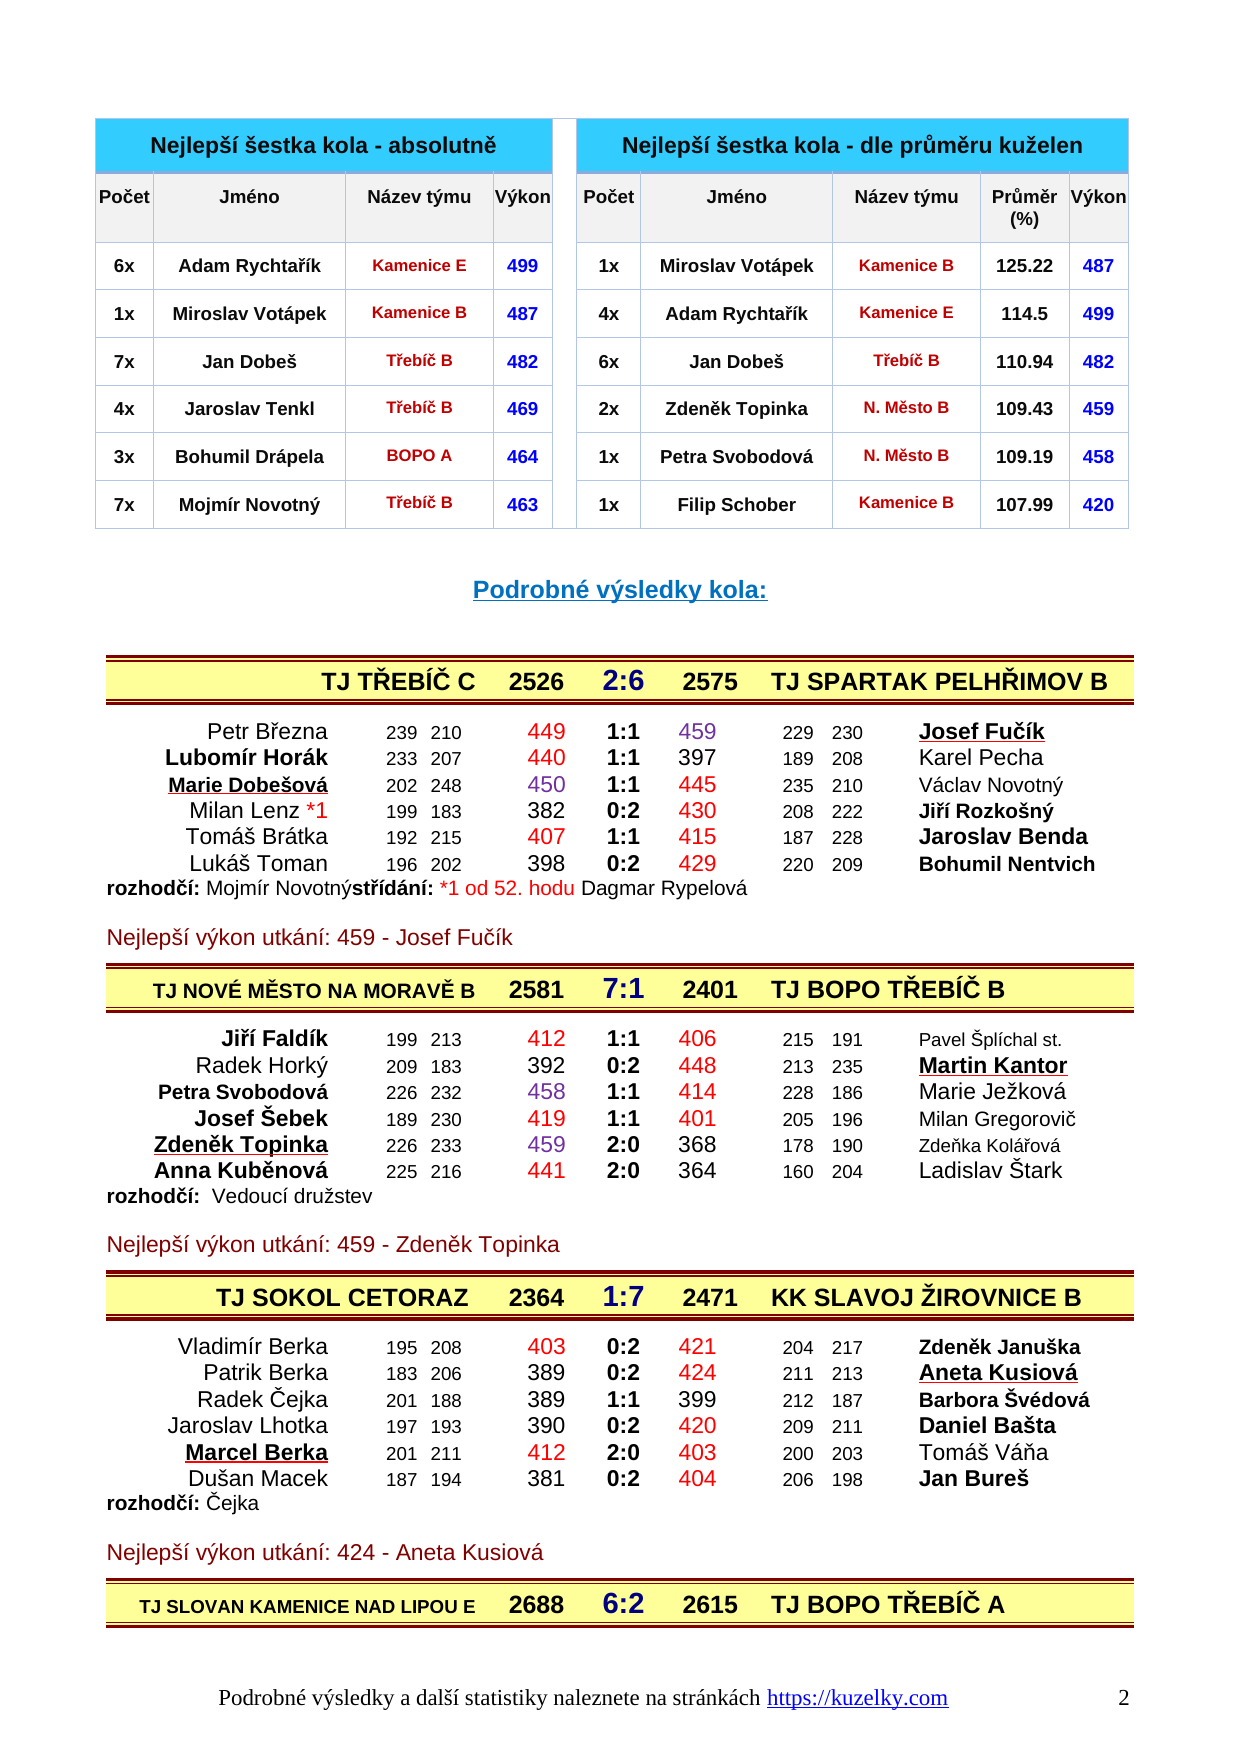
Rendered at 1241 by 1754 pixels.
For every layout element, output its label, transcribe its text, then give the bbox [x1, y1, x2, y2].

table_cell Výkon [1070, 174, 1128, 242]
text Podrobné výsledky kola: [94, 575, 1145, 604]
text Petr Března 239 210 449 1:1 459 229 230 Josef Fučík [106, 718, 1134, 744]
table_cell 7x [96, 481, 153, 527]
table_cell 4x [96, 386, 153, 432]
table_cell 420 [1070, 481, 1128, 527]
table_cell 482 [494, 338, 552, 384]
table_cell 6x [577, 338, 640, 384]
table_cell 499 [1070, 290, 1128, 337]
table_cell Mojmír Novotný [154, 481, 345, 527]
table_cell Počet [577, 174, 640, 242]
table_cell BOPO A [346, 433, 493, 480]
table_cell Kamenice B [833, 243, 980, 289]
text Petra Svobodová 226 232 458 1:1 414 228 186 Marie Ježková [106, 1078, 1134, 1104]
table_cell 114.5 [981, 290, 1069, 337]
table_cell Adam Rychtařík [641, 290, 832, 337]
table_cell 2x [577, 386, 640, 432]
table_cell Kamenice E [346, 243, 493, 289]
text Nejlepší výkon utkání: 424 - Aneta Kusiová [106, 1539, 1134, 1565]
table_cell 7x [96, 338, 153, 384]
table_cell Průměr (%) [981, 174, 1069, 242]
text Vladimír Berka 195 208 403 0:2 421 204 217 Zdeněk Januška [106, 1333, 1134, 1359]
table_cell 110.94 [981, 338, 1069, 384]
table_cell 1x [577, 481, 640, 527]
table_cell Bohumil Drápela [154, 433, 345, 480]
table_cell 109.43 [981, 386, 1069, 432]
table_cell 1x [96, 290, 153, 337]
table_cell Název týmu [833, 174, 980, 242]
table_cell Petra Svobodová [641, 433, 832, 480]
table_cell Název týmu [346, 174, 493, 242]
text Marcel Berka 201 211 412 2:0 403 200 203 Tomáš Váňa [106, 1438, 1134, 1465]
table_cell 6x [96, 243, 153, 289]
table_cell 4x [577, 290, 640, 337]
table_cell 1x [577, 243, 640, 289]
table_cell Jméno [641, 174, 832, 242]
text rozhodčí: Mojmír Novotnýstřídání: *1 od 52. hodu Dagmar Rypelová [106, 876, 1134, 900]
table_cell Adam Rychtařík [154, 243, 345, 289]
table_cell Třebíč B [346, 338, 493, 384]
table_cell 482 [1070, 338, 1128, 384]
table_cell 499 [494, 243, 552, 289]
table_cell Třebíč B [346, 386, 493, 432]
text Patrik Berka 183 206 389 0:2 424 211 213 Aneta Kusiová [106, 1359, 1134, 1386]
text Tomáš Brátka 192 215 407 1:1 415 187 228 Jaroslav Benda [106, 823, 1134, 849]
text TJ Slovan Kamenice nad Lipou E 2688 6:2 2615 TJ BOPO Třebíč A [106, 1584, 1134, 1622]
table_cell Jan Dobeš [154, 338, 345, 384]
table_cell 464 [494, 433, 552, 480]
table_cell Počet [96, 174, 153, 242]
table_header Nejlepší šestka kola - dle průměru kuželen [577, 119, 1128, 171]
table_cell Kamenice B [346, 290, 493, 337]
text Nejlepší výkon utkání: 459 - Zdeněk Topinka [106, 1231, 1134, 1258]
table_cell N. Město B [833, 386, 980, 432]
text Jaroslav Lhotka 197 193 390 0:2 420 209 211 Daniel Bašta [106, 1412, 1134, 1438]
table_cell 109.19 [981, 433, 1069, 480]
text Anna Kuběnová 225 216 441 2:0 364 160 204 Ladislav Štark [106, 1157, 1134, 1183]
text Nejlepší výkon utkání: 459 - Josef Fučík [106, 924, 1134, 950]
table_cell Kamenice B [833, 481, 980, 527]
table_cell 469 [494, 386, 552, 432]
text Radek Horký 209 183 392 0:2 448 213 235 Martin Kantor [106, 1052, 1134, 1078]
table_cell 125.22 [981, 243, 1069, 289]
table_cell 107.99 [981, 481, 1069, 527]
table_cell Jméno [154, 174, 345, 242]
table_cell 1x [577, 433, 640, 480]
table_cell 3x [96, 433, 153, 480]
table_cell Třebíč B [346, 481, 493, 527]
table_cell Výkon [494, 174, 552, 242]
text TJ Sokol Cetoraz 2364 1:7 2471 KK Slavoj Žirovnice B [106, 1277, 1134, 1314]
text Milan Lenz *1 199 183 382 0:2 430 208 222 Jiří Rozkošný [106, 797, 1134, 823]
table_cell Miroslav Votápek [641, 243, 832, 289]
table_cell 459 [1070, 386, 1128, 432]
text Radek Čejka 201 188 389 1:1 399 212 187 Barbora Švédová [106, 1386, 1134, 1412]
text rozhodčí: Čejka [106, 1491, 1134, 1515]
text Dušan Macek 187 194 381 0:2 404 206 198 Jan Bureš [106, 1465, 1134, 1491]
text Lubomír Horák 233 207 440 1:1 397 189 208 Karel Pecha [106, 744, 1134, 771]
table_header Nejlepší šestka kola - absolutně [96, 119, 552, 171]
text Josef Šebek 189 230 419 1:1 401 205 196 Milan Gregorovič [106, 1104, 1134, 1131]
table_cell Zdeněk Topinka [641, 386, 832, 432]
table_cell Jaroslav Tenkl [154, 386, 345, 432]
table_header [553, 119, 576, 527]
text Lukáš Toman 196 202 398 0:2 429 220 209 Bohumil Nentvich [106, 849, 1134, 876]
text Marie Dobešová 202 248 450 1:1 445 235 210 Václav Novotný [106, 771, 1134, 797]
table_cell N. Město B [833, 433, 980, 480]
text Jiří Faldík 199 213 412 1:1 406 215 191 Pavel Šplíchal st. [106, 1025, 1134, 1052]
table_cell 458 [1070, 433, 1128, 480]
table_cell Miroslav Votápek [154, 290, 345, 337]
text TJ Nové Město na Moravě B 2581 7:1 2401 TJ BOPO Třebíč B [106, 969, 1134, 1007]
table_cell Třebíč B [833, 338, 980, 384]
text rozhodčí: Vedoucí družstev [106, 1183, 1134, 1207]
table_cell 463 [494, 481, 552, 527]
text TJ Třebíč C 2526 2:6 2575 TJ Spartak Pelhřimov B [106, 662, 1134, 699]
table_cell Filip Schober [641, 481, 832, 527]
table_cell 487 [494, 290, 552, 337]
table_cell Jan Dobeš [641, 338, 832, 384]
table_cell 487 [1070, 243, 1128, 289]
text Zdeněk Topinka 226 233 459 2:0 368 178 190 Zdeňka Kolářová [106, 1131, 1134, 1157]
table_cell Kamenice E [833, 290, 980, 337]
